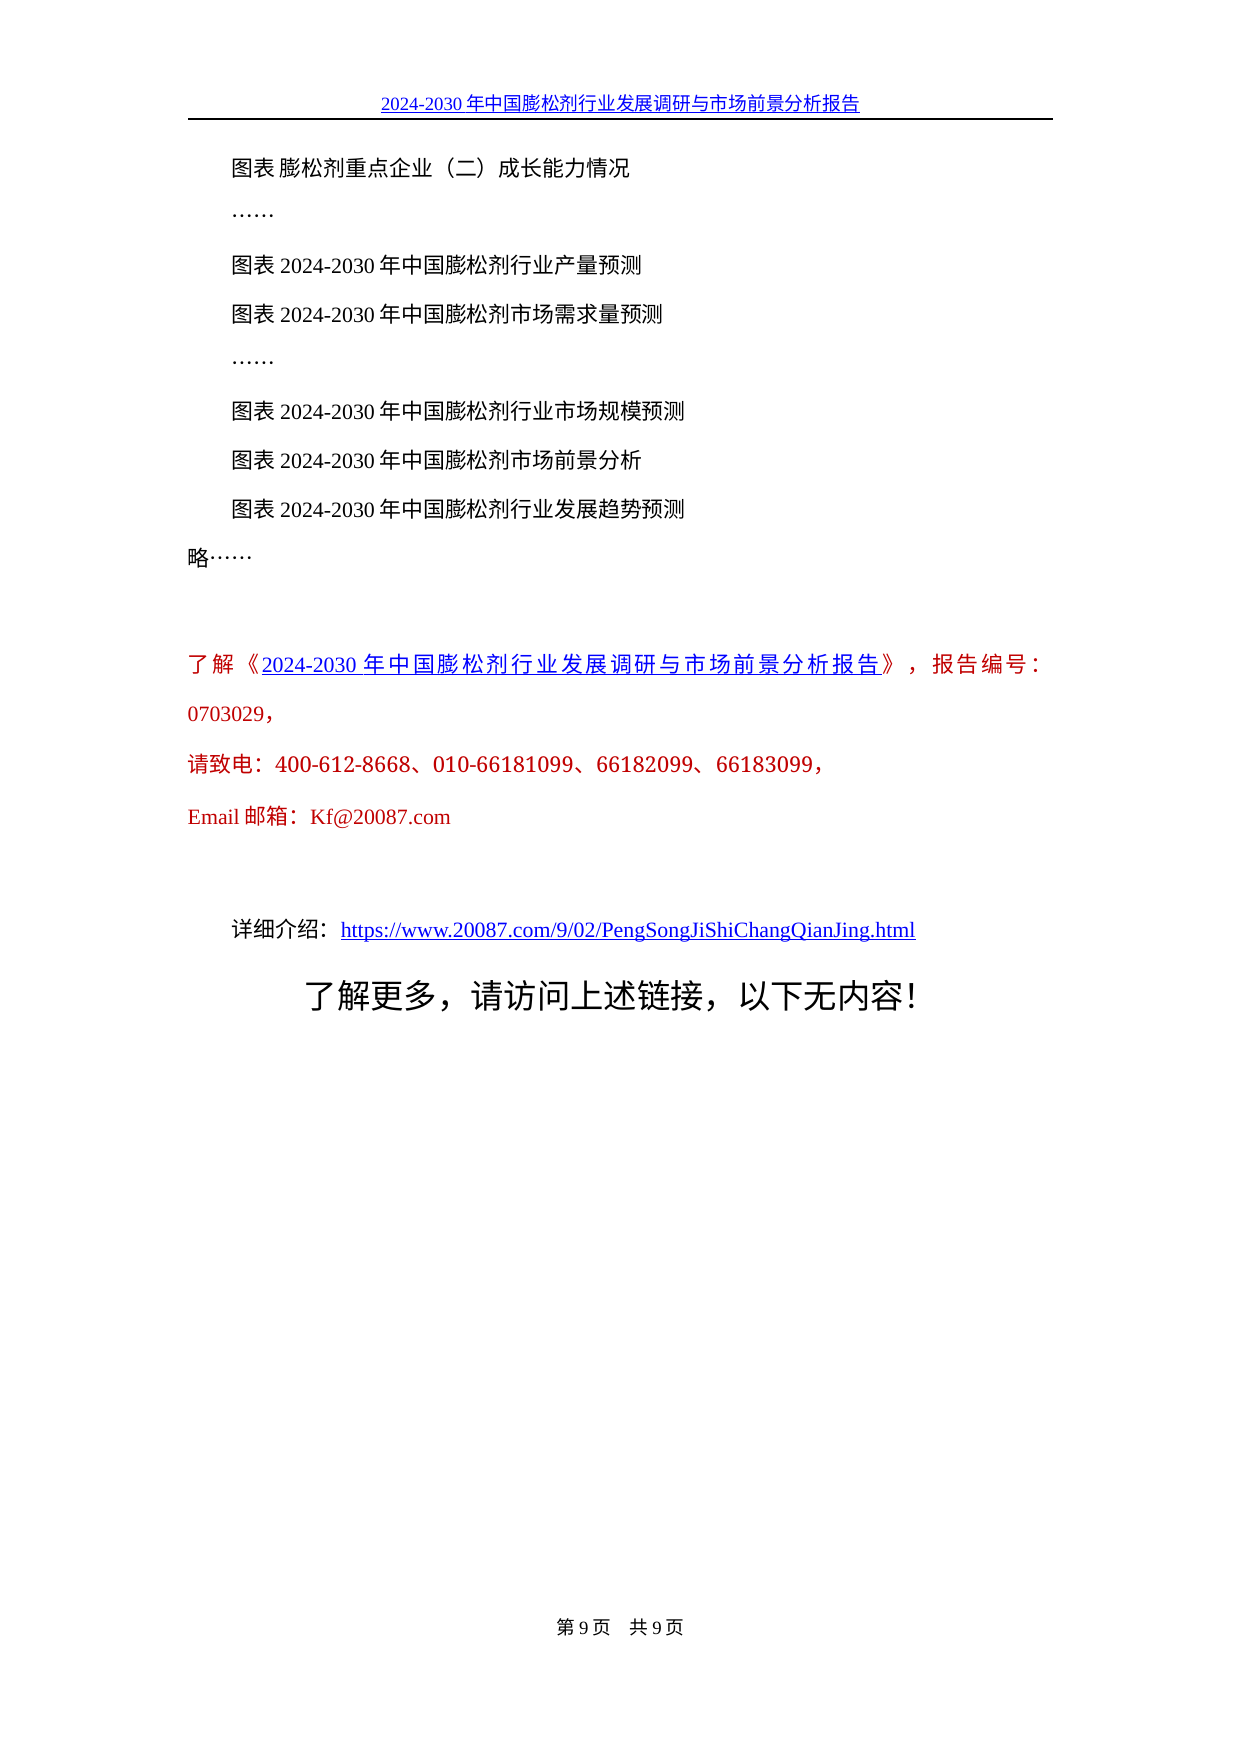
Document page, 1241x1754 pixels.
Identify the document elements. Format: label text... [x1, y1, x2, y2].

text 请致电：400-612-8668、010-66181099、66182099、66183099， [187, 747, 1053, 779]
text Email邮箱：Kf@20087.com [187, 798, 1053, 831]
title 了解更多，请访问上述链接，以下无内容！ [187, 961, 1053, 1026]
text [187, 150, 1053, 573]
text 详细介绍：https://www.20087.com/9/02/PengSongJiShiChangQianJing.html [187, 911, 1053, 944]
text 了解《2024-2030年中国膨松剂行业发展调研与市场前景分析报告》，报告编号：0703029， [187, 647, 1053, 728]
